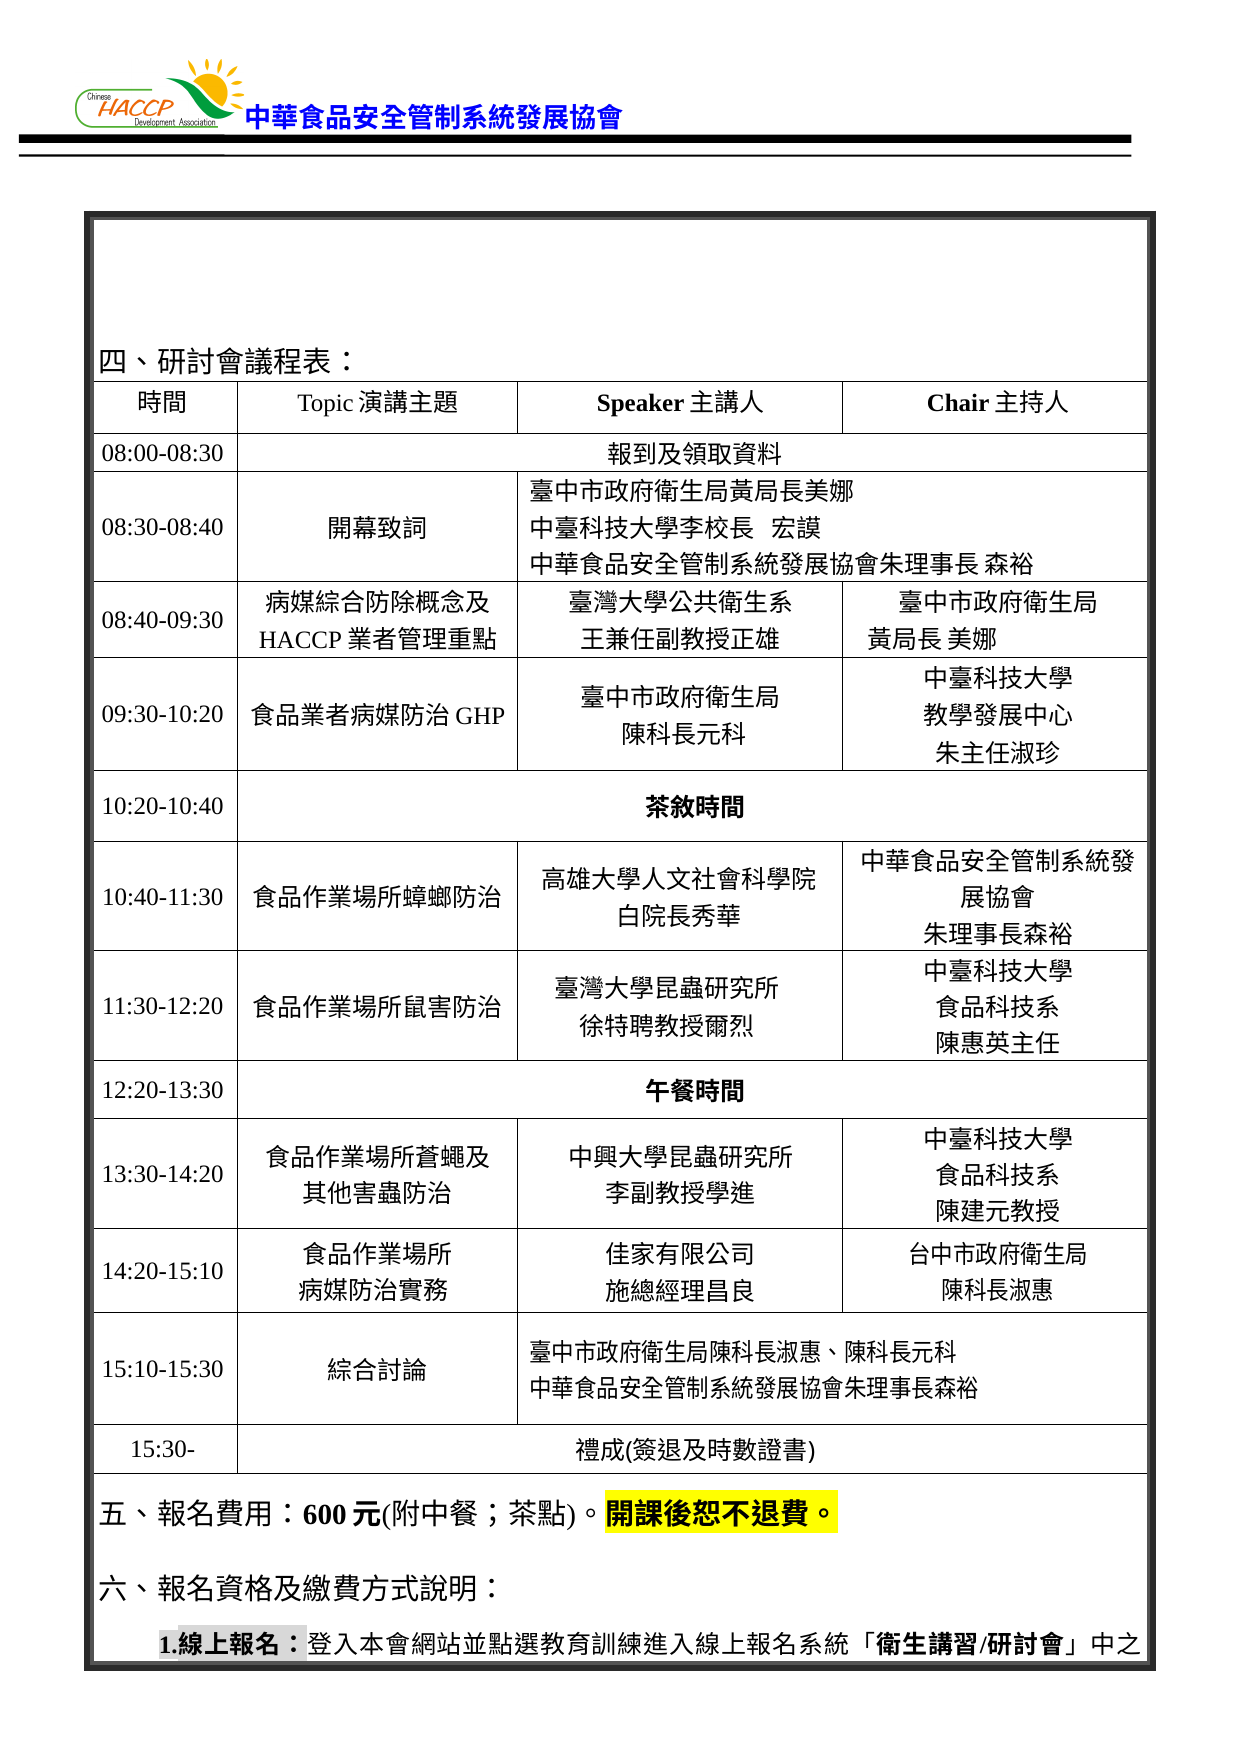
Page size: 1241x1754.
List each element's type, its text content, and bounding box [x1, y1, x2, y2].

table_cell 中華食品安全管制系統發展協會 朱理事長森裕 [843, 842, 1147, 950]
table_cell 10:20-10:40 [94, 771, 237, 841]
table_cell 開幕致詞 [238, 472, 517, 581]
table_cell 食品業者病媒防治GHP [238, 658, 517, 770]
table_cell 13:30-14:20 [94, 1119, 237, 1228]
table_cell 午餐時間 [238, 1061, 1147, 1118]
table_cell 08:00-08:30 [94, 434, 237, 471]
table_cell 時間 [94, 382, 237, 433]
table_cell 中臺科技大學 教學發展中心 朱主任淑珍 [843, 658, 1147, 770]
table_cell 09:30-10:20 [94, 658, 237, 770]
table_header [94, 220, 1147, 381]
table_cell 10:40-11:30 [94, 842, 237, 950]
table_cell 臺中市政府衛生局 黃局長 美娜 [843, 582, 1147, 657]
table_cell 中臺科技大學 食品科技系 陳建元教授 [843, 1119, 1147, 1228]
table_cell 食品作業場所蟑螂防治 [238, 842, 517, 950]
table_cell 病媒綜合防除概念及HACCP業者管理重點 [238, 582, 517, 657]
table_cell Speaker主講人 [518, 382, 842, 433]
table_cell 禮成(簽退及時數證書) [238, 1425, 1147, 1473]
table_cell 台中市政府衛生局 陳科長淑惠 [843, 1229, 1147, 1312]
table_cell 綜合討論 [238, 1313, 517, 1424]
table_cell Topic演講主題 [238, 382, 517, 433]
table_cell 茶敘時間 [238, 771, 1147, 841]
table_cell 15:30- [94, 1425, 237, 1473]
table_cell 佳家有限公司 施總經理昌良 [518, 1229, 842, 1312]
table_cell 15:10-15:30 [94, 1313, 237, 1424]
table_cell 08:30-08:40 [94, 472, 237, 581]
table_cell 食品作業場所蒼蠅及 其他害蟲防治 [238, 1119, 517, 1228]
table_cell 08:40-09:30 [94, 582, 237, 657]
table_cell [94, 1474, 1147, 1661]
table_cell 臺灣大學昆蟲研究所 徐特聘教授爾烈 [518, 951, 842, 1060]
table_cell 臺中市政府衛生局 陳科長元科 [518, 658, 842, 770]
table_cell 11:30-12:20 [94, 951, 237, 1060]
table_cell 高雄大學人文社會科學院 白院長秀華 [518, 842, 842, 950]
table_cell 14:20-15:10 [94, 1229, 237, 1312]
table_cell Chair主持人 [843, 382, 1147, 433]
table_cell 中興大學昆蟲研究所 李副教授學進 [518, 1119, 842, 1228]
table_cell 食品作業場所鼠害防治 [238, 951, 517, 1060]
table_cell 12:20-13:30 [94, 1061, 237, 1118]
table_cell 臺中市政府衛生局黃局長美娜 中臺科技大學李校長 宏謨 中華食品安全管制系統發展協會朱理事長 森裕 [518, 472, 1147, 581]
picture [75, 59, 245, 128]
table_cell 報到及領取資料 [238, 434, 1147, 471]
table_cell 中臺科技大學 食品科技系 陳惠英主任 [843, 951, 1147, 1060]
table_cell 臺中市政府衛生局陳科長淑惠、陳科長元科 中華食品安全管制系統發展協會朱理事長森裕 [518, 1313, 1147, 1424]
table_cell 臺灣大學公共衛生系 王兼任副教授正雄 [518, 582, 842, 657]
table_cell 食品作業場所 病媒防治實務 [238, 1229, 517, 1312]
